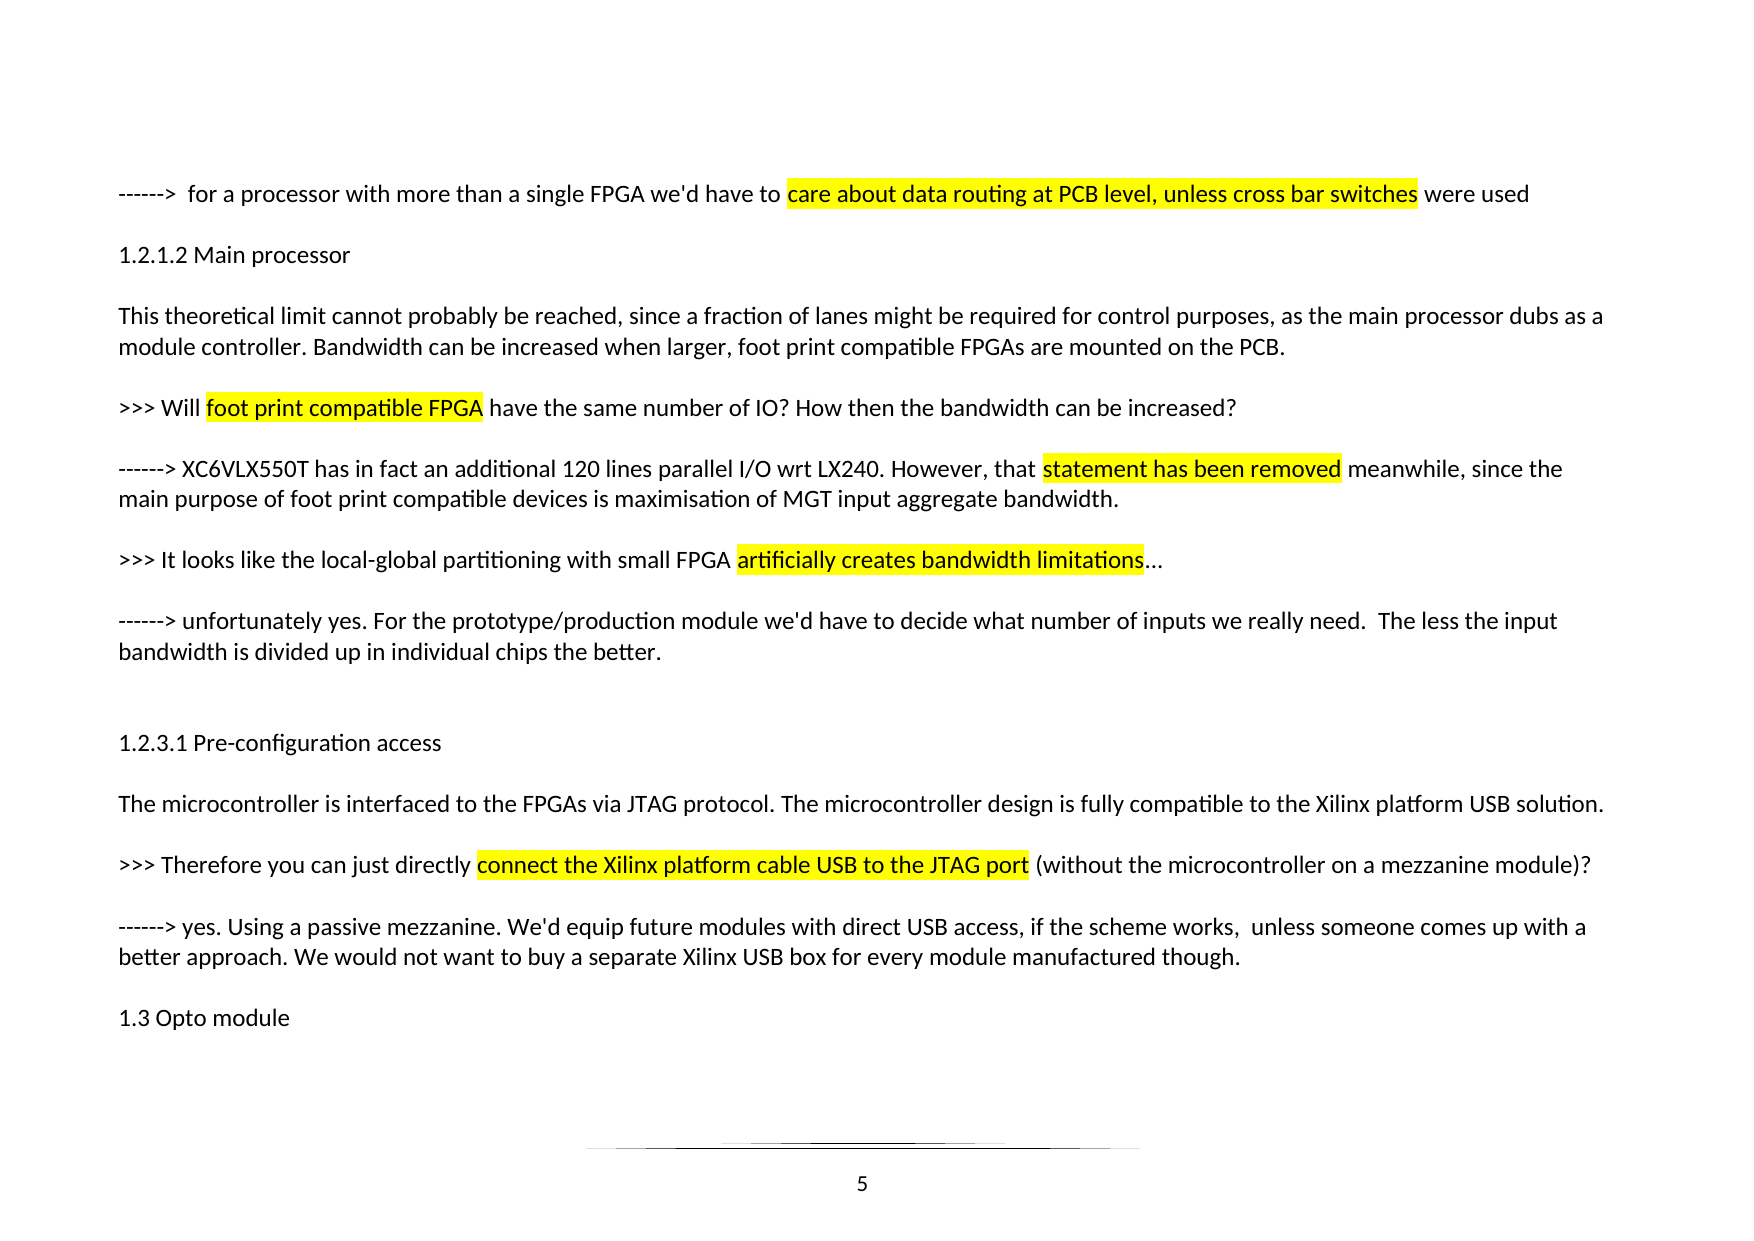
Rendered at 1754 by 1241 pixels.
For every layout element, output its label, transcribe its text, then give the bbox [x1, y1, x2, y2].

text ------> XC6VLX550T has in fact an additional 120 lines parallel I/O wrt LX240. However, that statement has been removed meanwhile, since the main purpose of foot print compatible devices is maximisation of MGT input aggregate bandwidth. [118, 453, 1606, 514]
text This theoretical limit cannot probably be reached, since a fraction of lanes might be required for control purposes, as the main processor dubs as a module controller. Bandwidth can be increased when larger, foot print compatible FPGAs are mounted on the PCB. [118, 300, 1606, 361]
text >>> It looks like the local-global partitioning with small FPGA artificially creates bandwidth limitations... [1144, 544, 1606, 575]
text >>> Will foot print compatible FPGA have the same number of IO? How then the bandwidth can be increased? [483, 392, 1606, 422]
text The microcontroller is interfaced to the FPGAs via JTAG protocol. The microcontroller design is fully compatible to the Xilinx platform USB solution. [118, 788, 1606, 819]
text 1.3 Opto module [118, 1002, 1606, 1033]
text ------> for a processor with more than a single FPGA we'd have to care about data routing at PCB level, unless cross bar switches were used [118, 178, 787, 209]
text >>> Therefore you can just directly connect the Xilinx platform cable USB to the JTAG port (without the microcontroller on a mezzanine module)? [118, 849, 1606, 880]
text 1.2.3.1 Pre-configuration access [118, 727, 1606, 758]
text ------> yes. Using a passive mezzanine. We'd equip future modules with direct USB access, if the scheme works, unless someone comes up with a better approach. We would not want to buy a separate Xilinx USB box for every module manufactured though. [118, 911, 1606, 972]
text 1.2.1.2 Main processor [118, 239, 1606, 270]
text >>> It looks like the local-global partitioning with small FPGA artificially creates bandwidth limitations... [118, 544, 737, 575]
text ------> unfortunately yes. For the prototype/production module we'd have to decide what number of inputs we really need. The less the input bandwidth is divided up in individual chips the better. [118, 605, 1606, 666]
